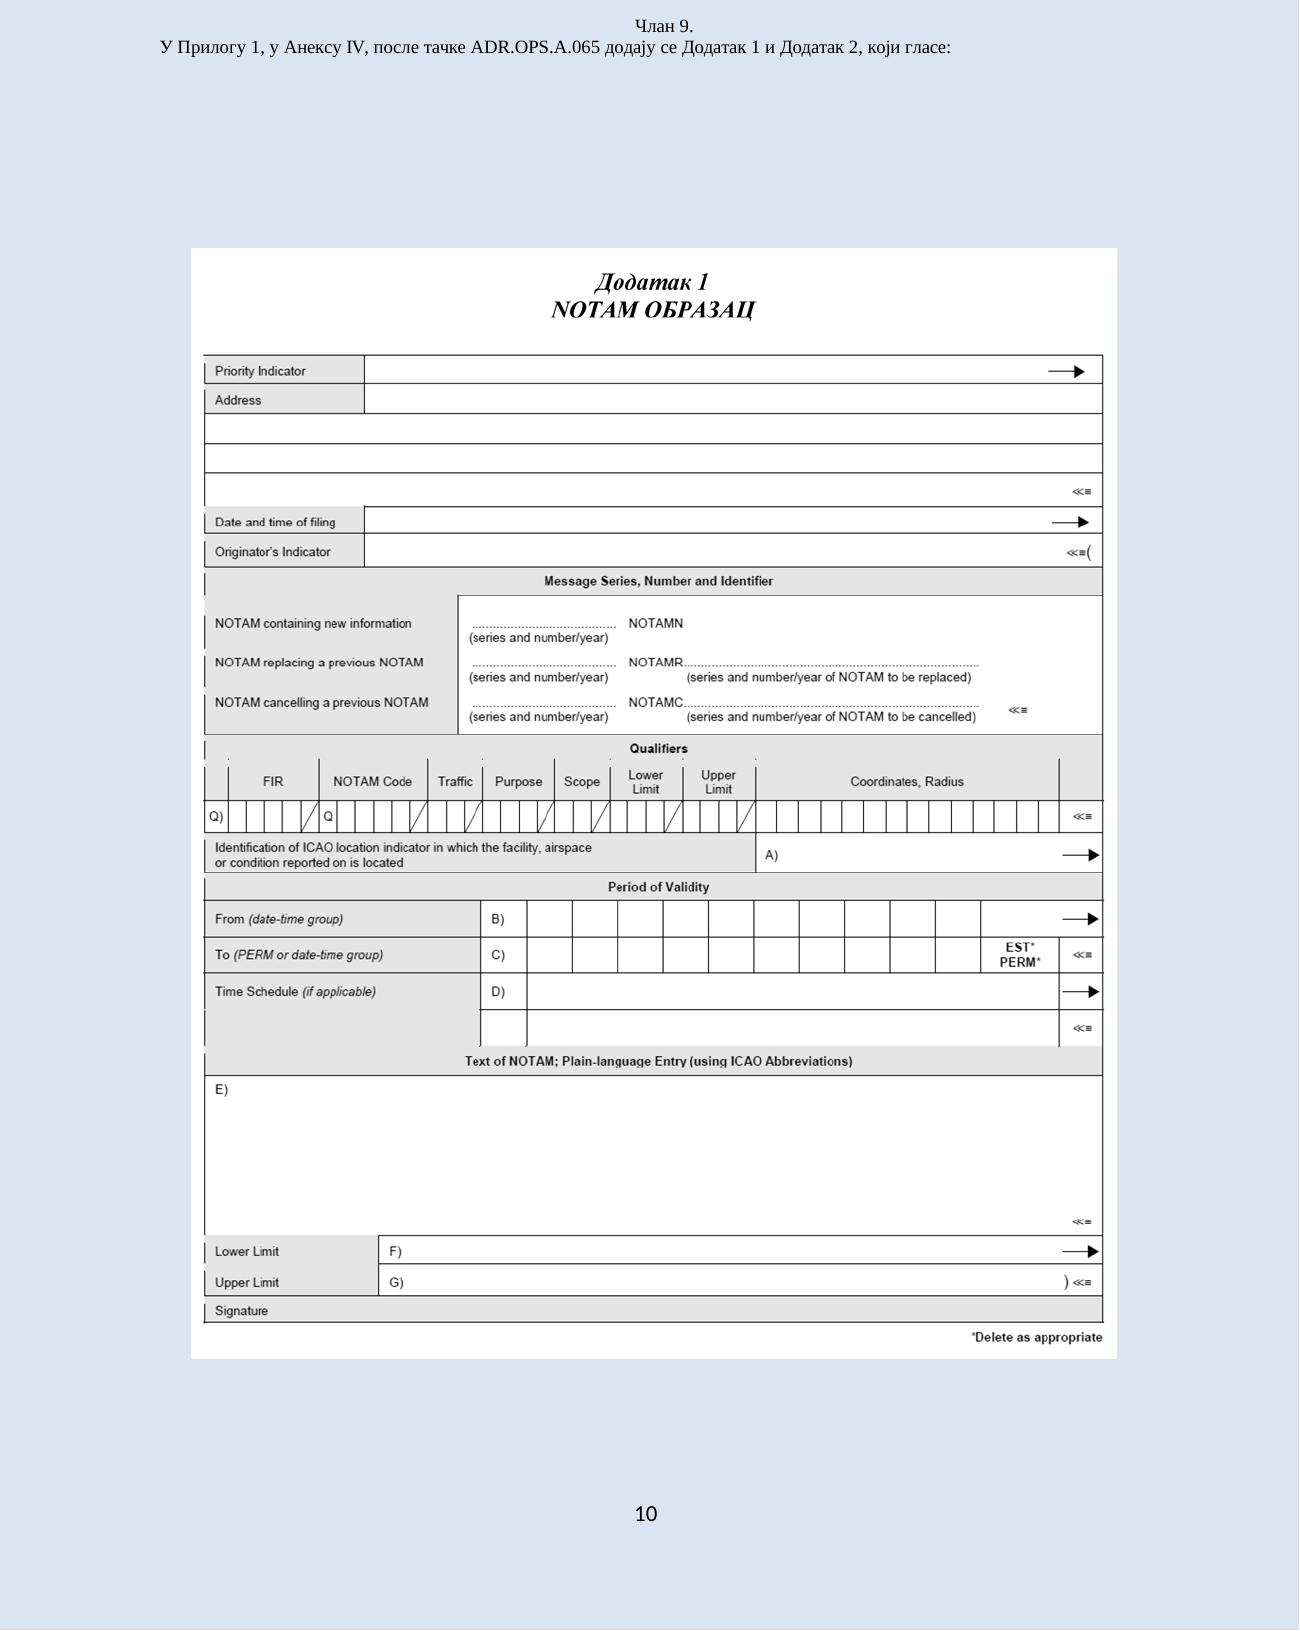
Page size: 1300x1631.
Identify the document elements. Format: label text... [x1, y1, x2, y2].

picture [190, 248, 1118, 1359]
text У Прилогу 1, у Анексу IV, после тачке ADR.OPS.A.065 додају се Додатак 1 и Додатак 2, који гласе: [159, 37, 1143, 58]
text Члан 9. [186, 15, 1143, 37]
